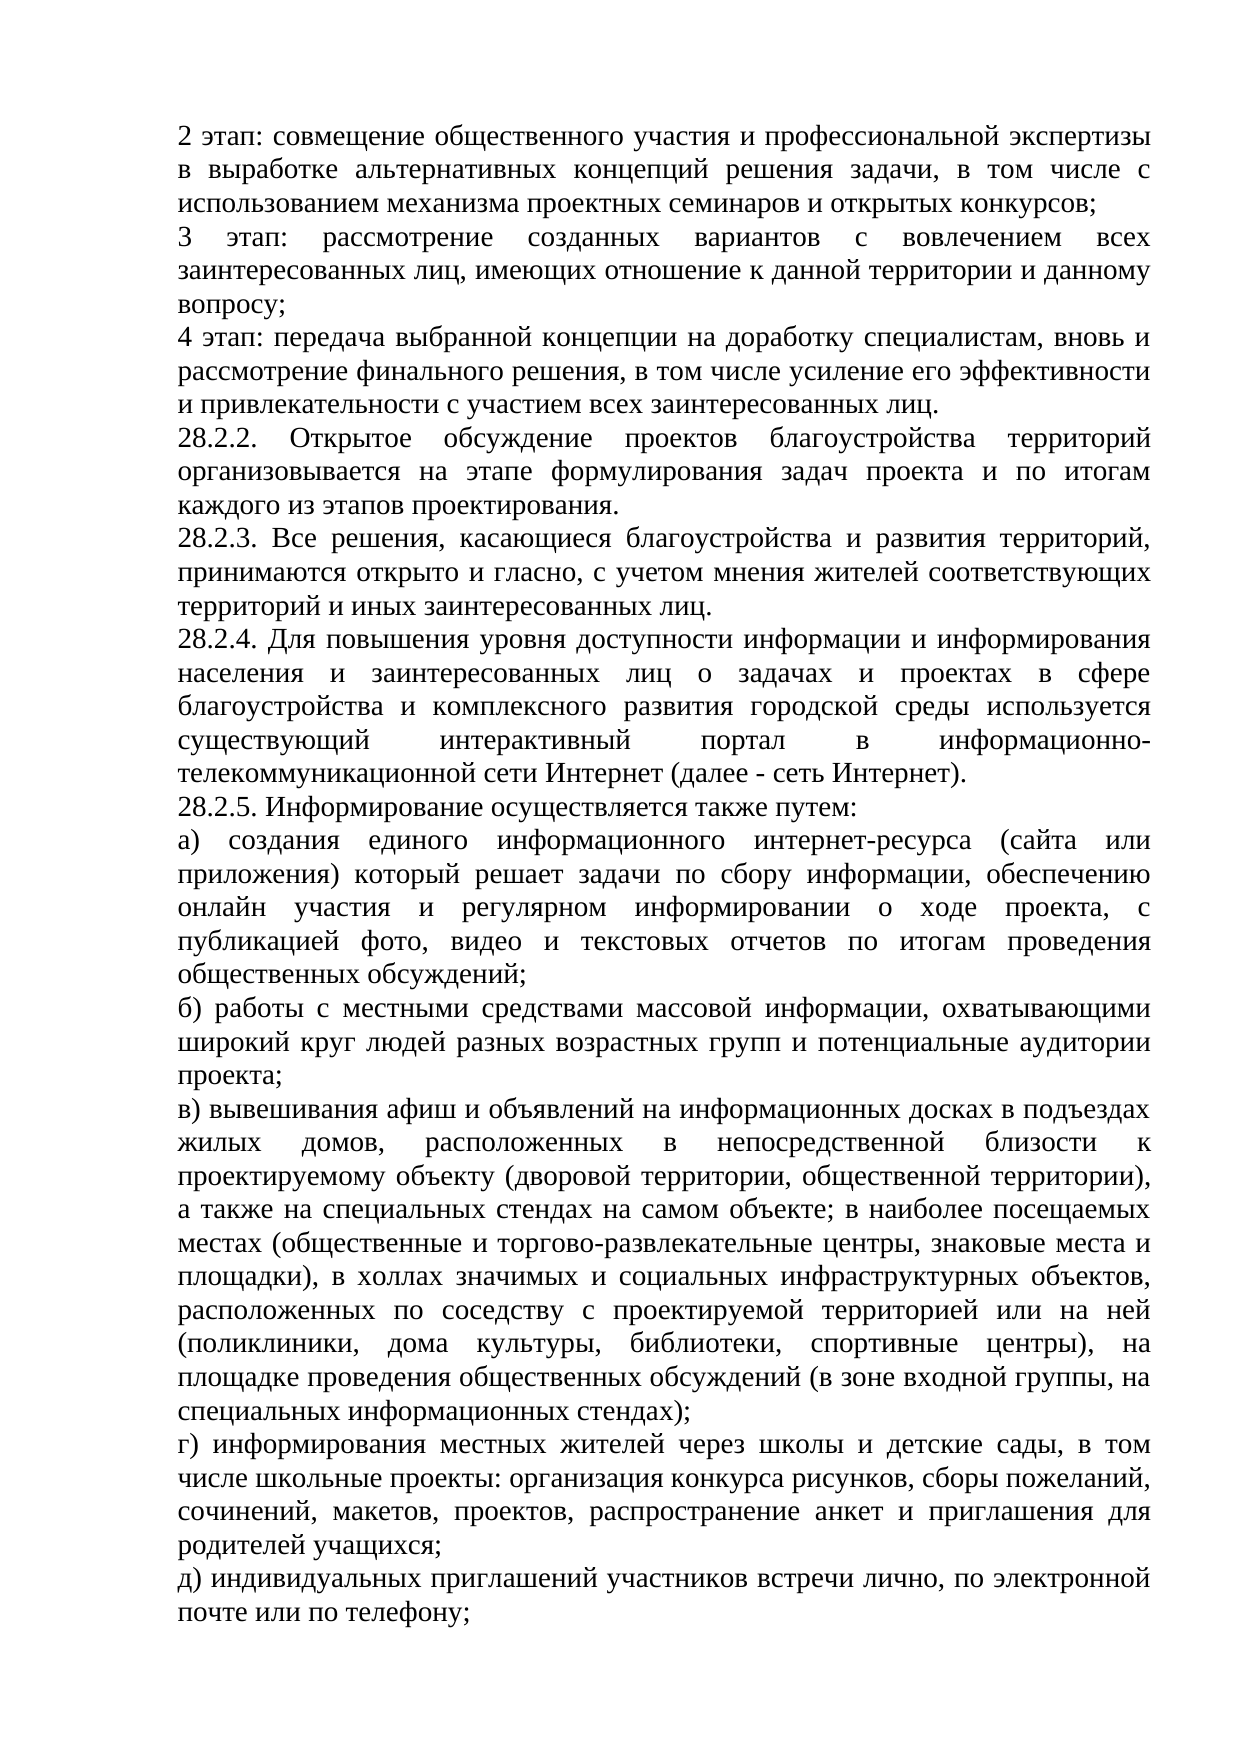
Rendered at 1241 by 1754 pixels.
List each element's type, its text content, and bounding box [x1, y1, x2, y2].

text 28.2.4. Для повышения уровня доступности информации и информирования населения и заинтересованных лиц о задачах и проектах в сфере благоустройства и комплексного развития городской среды используется существующий интерактивный портал в информационно-телекоммуникационной сети Интернет (далее - сеть Интернет). [177, 621, 1152, 789]
text в) вывешивания афиш и объявлений на информационных досках в подъездах жилых домов, расположенных в непосредственной близости к проектируемому объекту (дворовой территории, общественной территории), а также на специальных стендах на самом объекте; в наиболее посещаемых местах (общественные и торгово-развлекательные центры, знаковые места и площадки), в холлах значимых и социальных инфраструктурных объектов, расположенных по соседству с проектируемой территорией или на ней (поликлиники, дома культуры, библиотеки, спортивные центры), на площадке проведения общественных обсуждений (в зоне входной группы, на специальных информационных стендах); [177, 1091, 1152, 1426]
text 4 этап: передача выбранной концепции на доработку специалистам, вновь и рассмотрение финального решения, в том числе усиление его эффективности и привлекательности с участием всех заинтересованных лиц. [177, 319, 1152, 420]
text 28.2.5. Информирование осуществляется также путем: [177, 789, 1152, 822]
text 28.2.2. Открытое обсуждение проектов благоустройства территорий организовывается на этапе формулирования задач проекта и по итогам каждого из этапов проектирования. [177, 420, 1152, 521]
text б) работы с местными средствами массовой информации, охватывающими широкий круг людей разных возрастных групп и потенциальные аудитории проекта; [177, 990, 1152, 1091]
text 2 этап: совмещение общественного участия и профессиональной экспертизы в выработке альтернативных концепций решения задачи, в том числе с использованием механизма проектных семинаров и открытых конкурсов; [177, 118, 1152, 219]
text д) индивидуальных приглашений участников встречи лично, по электронной почте или по телефону; [177, 1560, 1152, 1627]
text 3 этап: рассмотрение созданных вариантов с вовлечением всех заинтересованных лиц, имеющих отношение к данной территории и данному вопросу; [177, 219, 1152, 319]
text а) создания единого информационного интернет-ресурса (сайта или приложения) который решает задачи по сбору информации, обеспечению онлайн участия и регулярном информировании о ходе проекта, с публикацией фото, видео и текстовых отчетов по итогам проведения общественных обсуждений; [177, 822, 1152, 990]
text г) информирования местных жителей через школы и детские сады, в том числе школьные проекты: организация конкурса рисунков, сборы пожеланий, сочинений, макетов, проектов, распространение анкет и приглашения для родителей учащихся; [177, 1426, 1152, 1560]
text 28.2.3. Все решения, касающиеся благоустройства и развития территорий, принимаются открыто и гласно, с учетом мнения жителей соответствующих территорий и иных заинтересованных лиц. [177, 521, 1152, 621]
